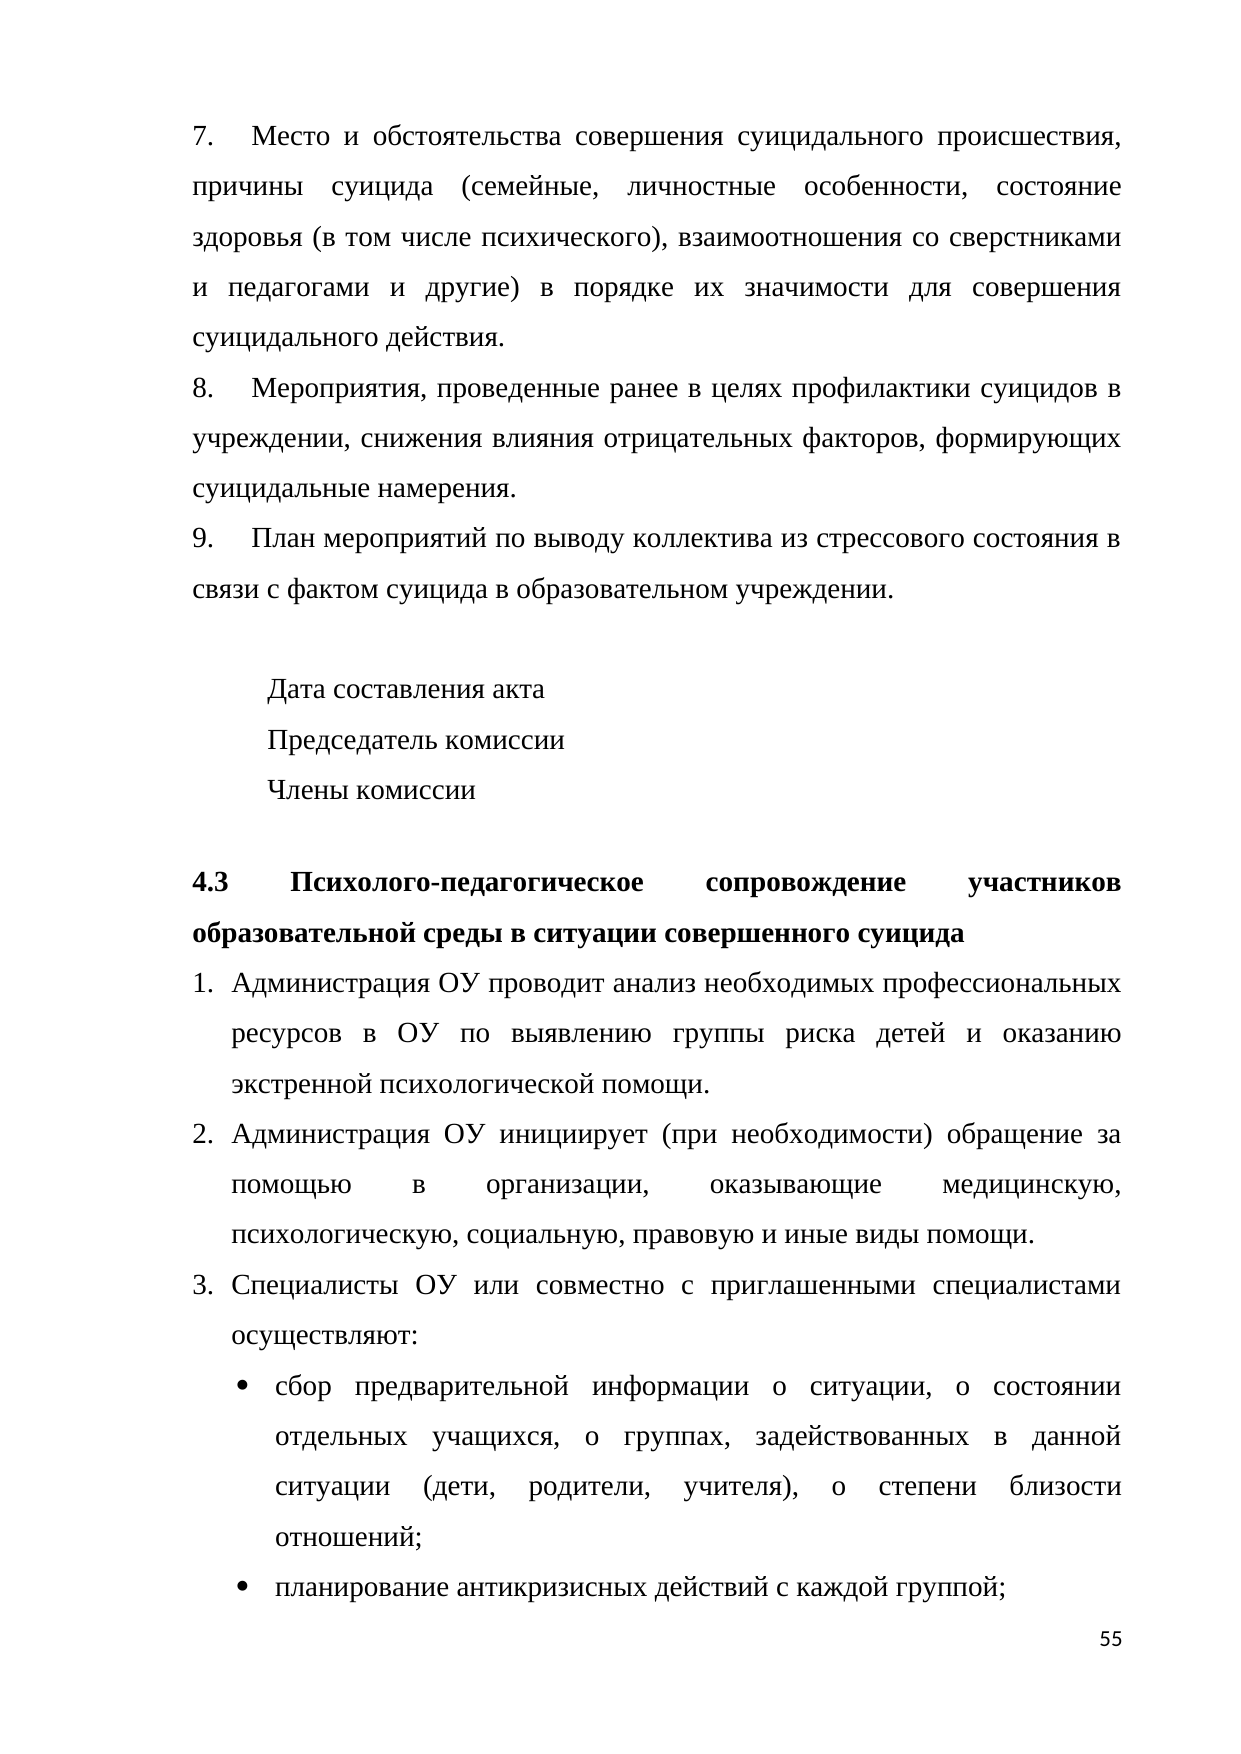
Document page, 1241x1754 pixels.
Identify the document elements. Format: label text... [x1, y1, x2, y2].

list сбор предварительной информации о ситуации, о состоянии отдельных учащихся, о группах, задействованных в данной ситуации (дети, родители, учителя), о степени близости отношений; [237, 1368, 1122, 1552]
list План мероприятий по выводу коллектива из стрессового состояния в связи с фактом суицида в образовательном учреждении. [192, 521, 1122, 604]
list планирование антикризисных действий с каждой группой; [237, 1569, 1122, 1603]
text 4.3 Психолого-педагогическое сопровождение участников образовательной среды в ситуации совершенного суицида [192, 864, 1122, 948]
list Место и обстоятельства совершения суицидального происшествия, причины суицида (семейные, личностные особенности, состояние здоровья (в том числе психического), взаимоотношения со сверстниками и педагогами и другие) в порядке их значимости для совершения суицидального действия. [192, 118, 1122, 353]
text Члены комиссии [192, 772, 1122, 806]
list Специалисты ОУ или совместно с приглашенными специалистами осуществляют: [192, 1267, 1122, 1351]
text Председатель комиссии [192, 722, 1122, 755]
list Администрация ОУ инициирует (при необходимости) обращение за помощью в организации, оказывающие медицинскую, психологическую, социальную, правовую и иные виды помощи. [192, 1116, 1122, 1250]
list Мероприятия, проведенные ранее в целях профилактики суицидов в учреждении, снижения влияния отрицательных факторов, формирующих суицидальные намерения. [192, 370, 1122, 504]
list Администрация ОУ проводит анализ необходимых профессиональных ресурсов в ОУ по выявлению группы риска детей и оказанию экстренной психологической помощи. [192, 965, 1122, 1099]
text Дата составления акта [192, 672, 1122, 705]
